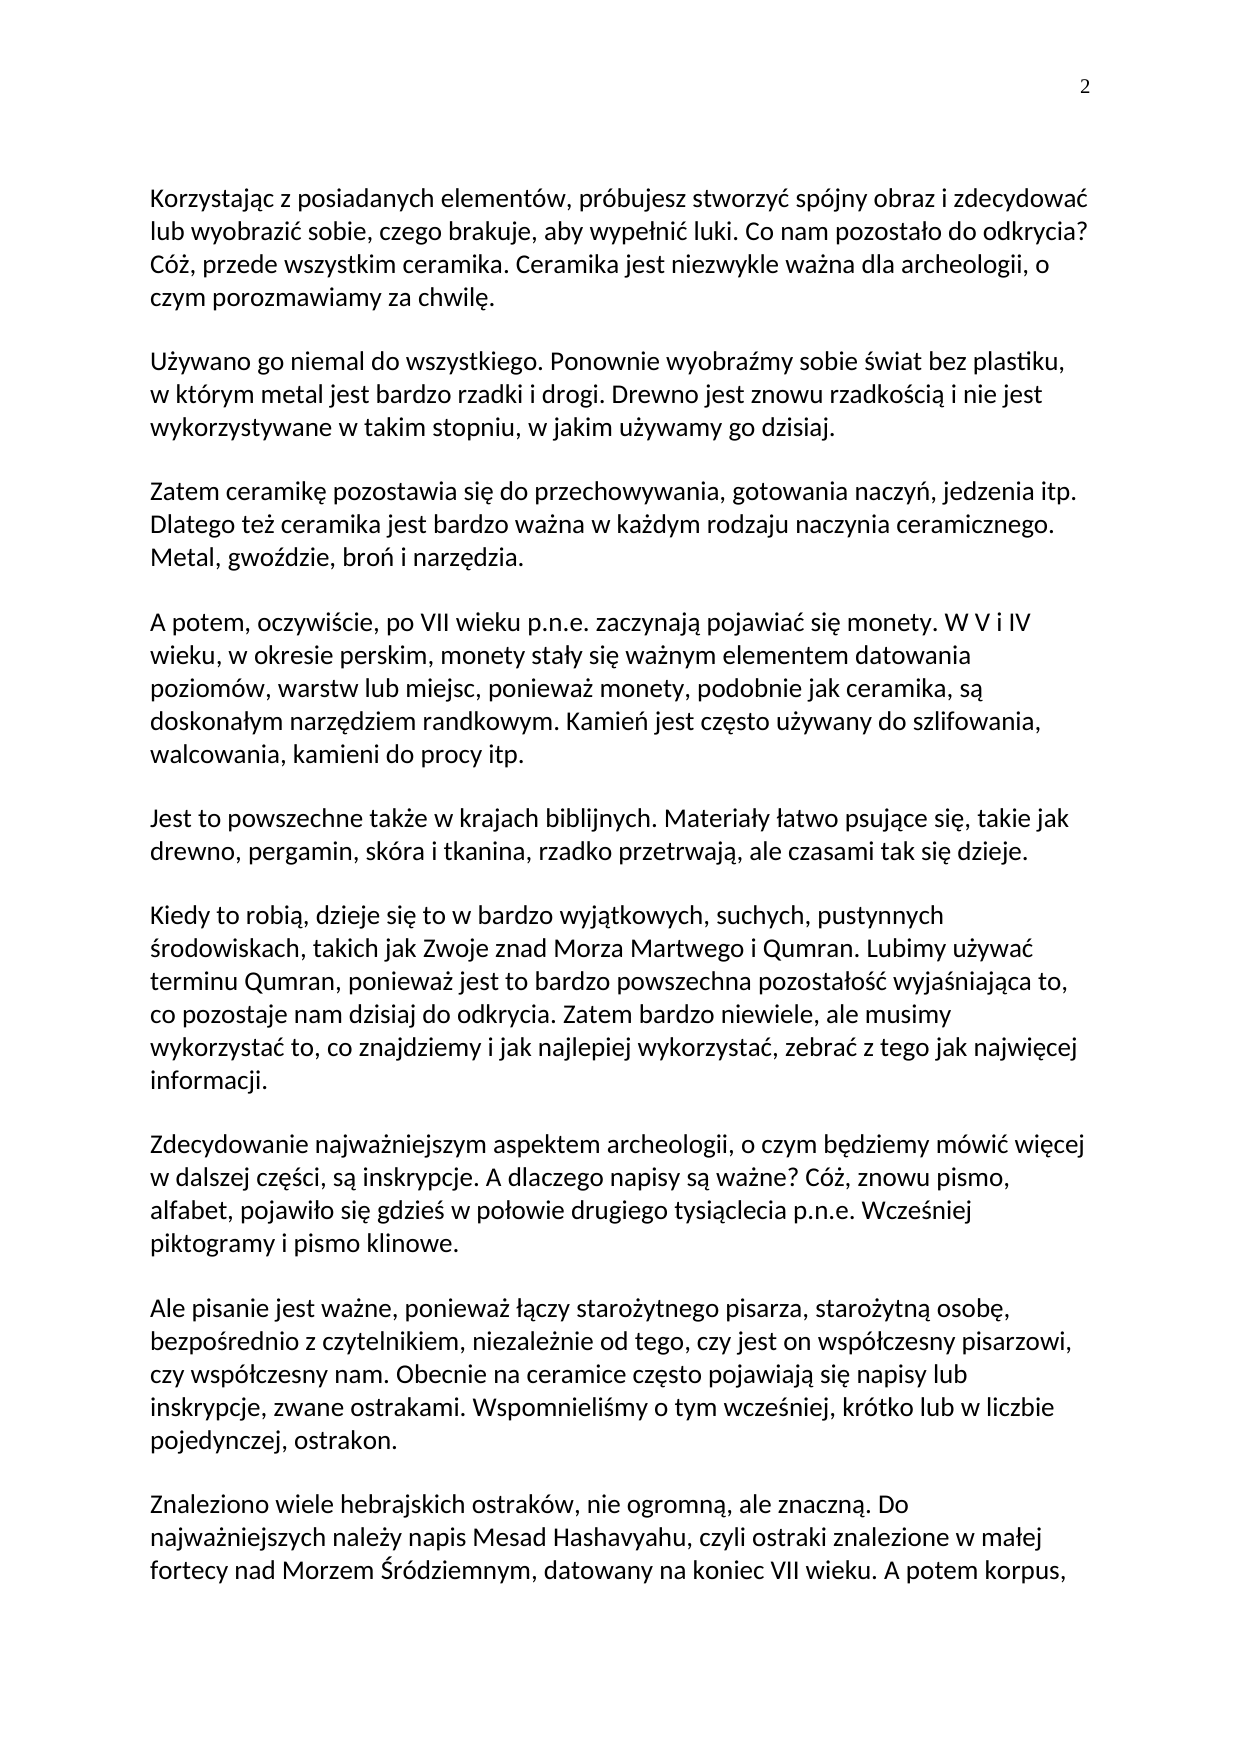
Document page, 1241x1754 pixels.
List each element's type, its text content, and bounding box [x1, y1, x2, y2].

text Zatem ceramikę pozostawia się do przechowywania, gotowania naczyń, jedzenia itp. Dlatego też ceramika jest bardzo ważna w każdym rodzaju naczynia ceramicznego. Metal, gwoździe, broń i narzędzia. [150, 474, 1090, 574]
text A potem, oczywiście, po VII wieku p.n.e. zaczynają pojawiać się monety. W V i IV wieku, w okresie perskim, monety stały się ważnym elementem datowania poziomów, warstw lub miejsc, ponieważ monety, podobnie jak ceramika, są doskonałym narzędziem randkowym. Kamień jest często używany do szlifowania, walcowania, kamieni do procy itp. [150, 605, 1090, 770]
text Używano go niemal do wszystkiego. Ponownie wyobraźmy sobie świat bez plastiku, w którym metal jest bardzo rzadki i drogi. Drewno jest znowu rzadkością i nie jest wykorzystywane w takim stopniu, w jakim używamy go dzisiaj. [150, 344, 1090, 443]
text Zdecydowanie najważniejszym aspektem archeologii, o czym będziemy mówić więcej w dalszej części, są inskrypcje. A dlaczego napisy są ważne? Cóż, znowu pismo, alfabet, pojawiło się gdzieś w połowie drugiego tysiąclecia p.n.e. Wcześniej piktogramy i pismo klinowe. [150, 1127, 1090, 1259]
text Ale pisanie jest ważne, ponieważ łączy starożytnego pisarza, starożytną osobę, bezpośrednio z czytelnikiem, niezależnie od tego, czy jest on współczesny pisarzowi, czy współczesny nam. Obecnie na ceramice często pojawiają się napisy lub inskrypcje, zwane ostrakami. Wspomnieliśmy o tym wcześniej, krótko lub w liczbie pojedynczej, ostrakon. [150, 1291, 1090, 1456]
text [150, 1487, 1090, 1586]
text Jest to powszechne także w krajach biblijnych. Materiały łatwo psujące się, takie jak drewno, pergamin, skóra i tkanina, rzadko przetrwają, ale czasami tak się dzieje. [150, 801, 1090, 867]
text Korzystając z posiadanych elementów, próbujesz stworzyć spójny obraz i zdecydować lub wyobrazić sobie, czego brakuje, aby wypełnić luki. Co nam pozostało do odkrycia? Cóż, przede wszystkim ceramika. Ceramika jest niezwykle ważna dla archeologii, o czym porozmawiamy za chwilę. [150, 181, 1090, 313]
text Kiedy to robią, dzieje się to w bardzo wyjątkowych, suchych, pustynnych środowiskach, takich jak Zwoje znad Morza Martwego i Qumran. Lubimy używać terminu Qumran, ponieważ jest to bardzo powszechna pozostałość wyjaśniająca to, co pozostaje nam dzisiaj do odkrycia. Zatem bardzo niewiele, ale musimy wykorzystać to, co znajdziemy i jak najlepiej wykorzystać, zebrać z tego jak najwięcej informacji. [150, 898, 1090, 1096]
